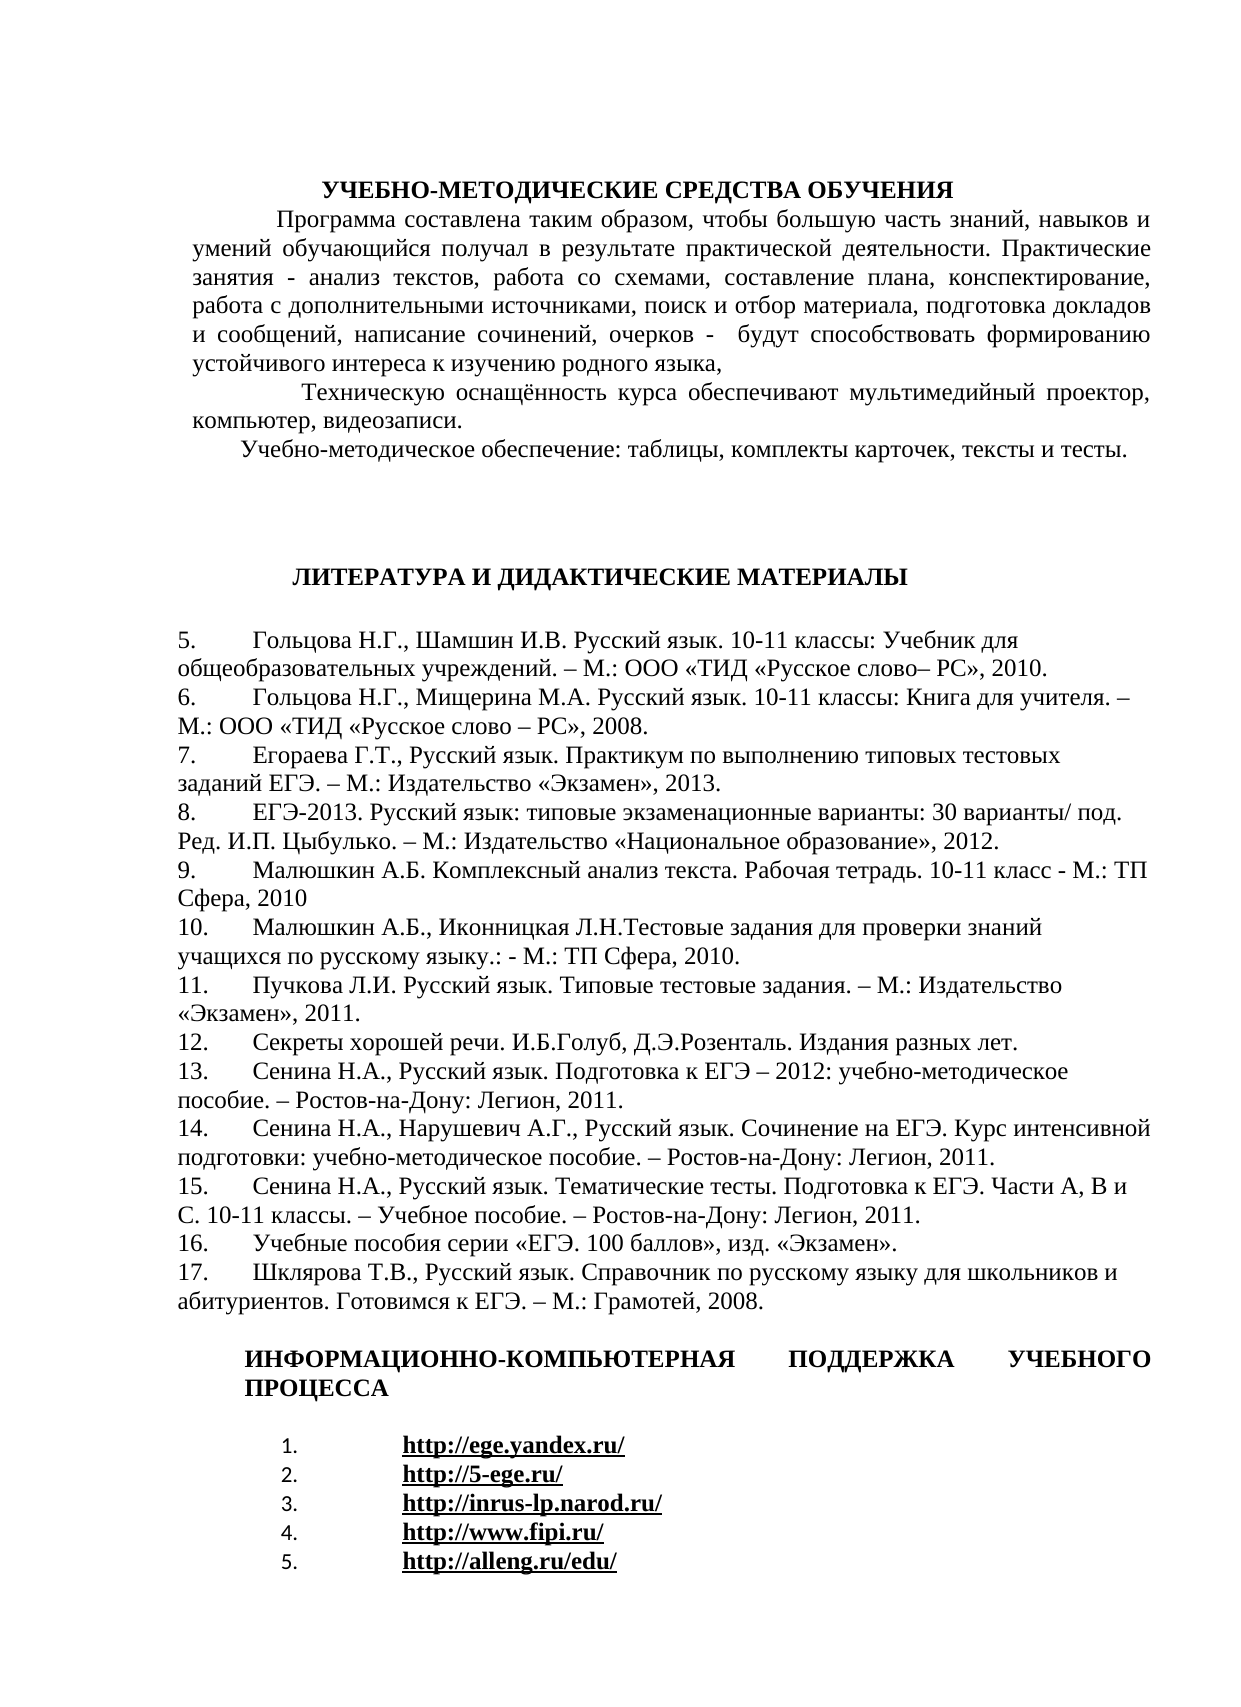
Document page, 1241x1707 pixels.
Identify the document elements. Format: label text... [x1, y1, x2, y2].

list Шклярова Т.В., Русский язык. Справочник по русскому языку для школьников и абитуриентов. Готовимся к ЕГЭ. – М.: Грамотей, 2008. [177, 1257, 1152, 1315]
list Сенина Н.А., Русский язык. Тематические тесты. Подготовка к ЕГЭ. Части А, В и С. 10-11 классы. – Учебное пособие. – Ростов-на-Дону: Легион, 2011. [177, 1171, 1152, 1228]
list Егораева Г.Т., Русский язык. Практикум по выполнению типовых тестовых заданий ЕГЭ. – М.: Издательство «Экзамен», 2013. [177, 740, 1152, 797]
list http://ege.yandex.ru/ [281, 1430, 1152, 1459]
text УЧЕБНО-МЕТОДИЧЕСКИЕ СРЕДСТВА ОБУЧЕНИЯ [177, 176, 1152, 204]
list ЕГЭ-2013. Русский язык: типовые экзаменационные варианты: 30 варианты/ под. Ред. И.П. Цыбулько. – М.: Издательство «Национальное образование», 2012. [177, 797, 1152, 855]
list http://5-ege.ru/ [281, 1459, 1152, 1488]
text Программа составлена таким образом, чтобы большую часть знаний, навыков и умений обучающийся получал в результате практической деятельности. Практические занятия - анализ текстов, работа со схемами, составление плана, конспектирование, работа с дополнительными источниками, поиск и отбор материала, подготовка докладов и сообщений, написание сочинений, очерков - будут способствовать формированию устойчивого интереса к изучению родного языка, [192, 204, 1152, 377]
list http://www.fipi.ru/ [281, 1517, 1152, 1546]
list http://inrus-lp.narod.ru/ [281, 1488, 1152, 1517]
list Пучкова Л.И. Русский язык. Типовые тестовые задания. – М.: Издательство «Экзамен», 2011. [177, 970, 1152, 1027]
list Учебные пособия серии «ЕГЭ. 100 баллов», изд. «Экзамен». [177, 1228, 1152, 1257]
text ИНФОРМАЦИОННО-КОМПЬЮТЕРНАЯ ПОДДЕРЖКА УЧЕБНОГО ПРОЦЕССА [244, 1344, 1152, 1401]
list Секреты хорошей речи. И.Б.Голуб, Д.Э.Розенталь. Издания разных лет. [177, 1027, 1152, 1056]
list http://alleng.ru/edu/ [281, 1546, 1152, 1575]
text ЛИТЕРАТУРА И ДИДАКТИЧЕСКИЕ МАТЕРИАЛЫ [236, 562, 1152, 591]
list Гольцова Н.Г., Шамшин И.В. Русский язык. 10-11 классы: Учебник для общеобразовательных учреждений. – М.: ООО «ТИД «Русское слово– РС», 2010. [177, 625, 1152, 682]
list Сенина Н.А., Русский язык. Подготовка к ЕГЭ – 2012: учебно-методическое пособие. – Ростов-на-Дону: Легион, 2011. [177, 1056, 1152, 1113]
list Гольцова Н.Г., Мищерина М.А. Русский язык. 10-11 классы: Книга для учителя. – М.: ООО «ТИД «Русское слово – РС», 2008. [177, 682, 1152, 740]
text Учебно-методическое обеспечение: таблицы, комплекты карточек, тексты и тесты. [177, 434, 1152, 463]
list Малюшкин А.Б., Иконницкая Л.Н.Тестовые задания для проверки знаний учащихся по русскому языку.: - М.: ТП Сфера, 2010. [177, 912, 1152, 970]
list Сенина Н.А., Нарушевич А.Г., Русский язык. Сочинение на ЕГЭ. Курс интенсивной подготовки: учебно-методическое пособие. – Ростов-на-Дону: Легион, 2011. [177, 1113, 1152, 1171]
list Малюшкин А.Б. Комплексный анализ текста. Рабочая тетрадь. 10-11 класс - М.: ТП Сфера, 2010 [177, 855, 1152, 912]
text Техническую оснащённость курса обеспечивают мультимедийный проектор, компьютер, видеозаписи. [192, 377, 1152, 434]
